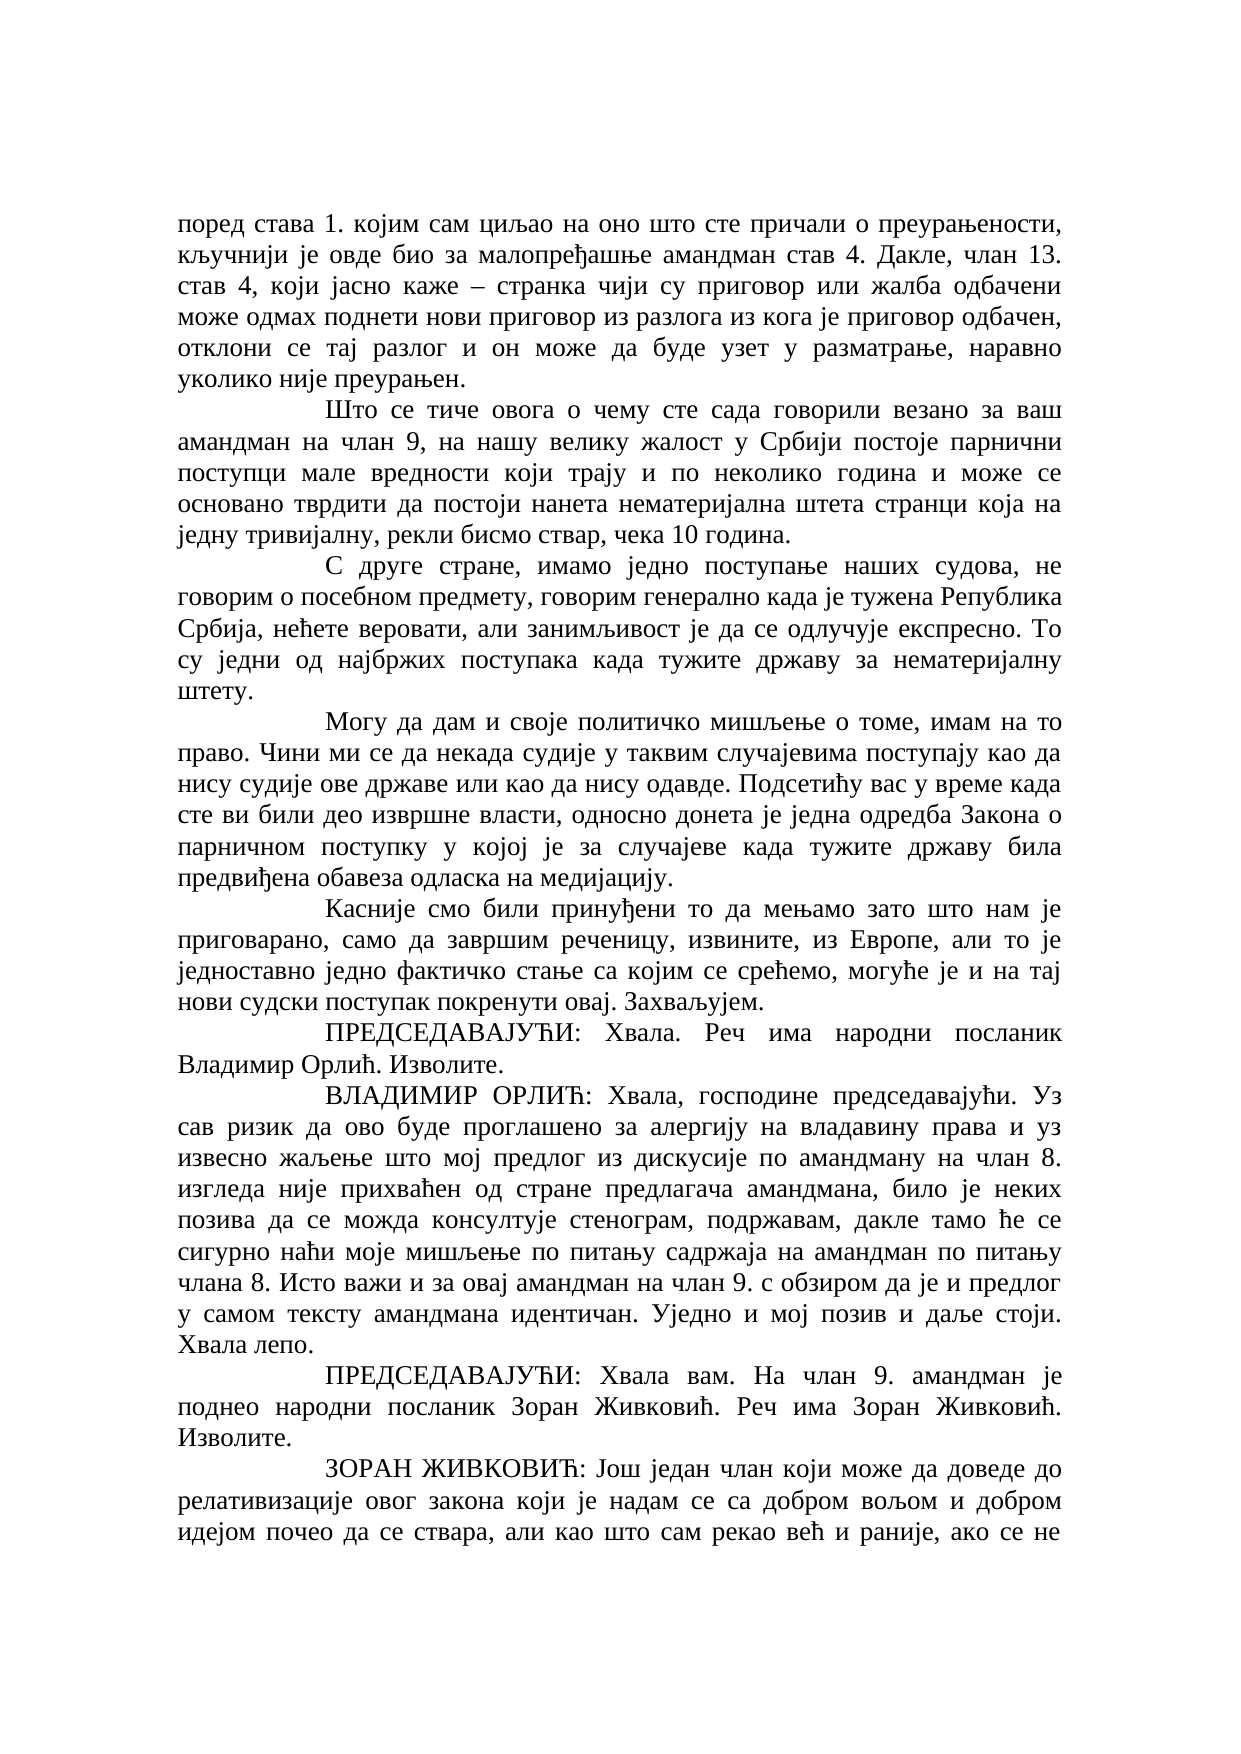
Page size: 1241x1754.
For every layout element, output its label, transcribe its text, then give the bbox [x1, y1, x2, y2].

text Што се тиче овога о чему сте сада говорили везано за ваш амандман на члан 9, на нашу велику жалост у Србији постоје парнични поступци мале вредности који трају и по неколико година и може се основано тврдити да постоји нанета нематеријална штета странци која на једну тривијалну, рекли бисмо ствар, чека 10 година. [177, 394, 1063, 549]
text ПРЕДСЕДАВАЈУЋИ: Хвала вам. На члан 9. амандман је поднео народни посланик Зоран Живковић. Реч има Зоран Живковић. Изволите. [177, 1359, 1063, 1453]
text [177, 1453, 1063, 1546]
text Касније смо били принуђени то да мењамо зато што нам је приговарано, само да завршим реченицу, извините, из Европе, али то је једноставно једно фактичко стање са којим се срећемо, могуће је и на тај нови судски поступак покренути овај. Захваљујем. [177, 892, 1063, 1017]
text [177, 207, 1063, 394]
text ПРЕДСЕДАВАЈУЋИ: Хвала. Реч има народни посланик Владимир Орлић. Изволите. [177, 1017, 1063, 1079]
text С друге стране, имамо једно поступање наших судова, не говорим о посебном предмету, говорим генерално када је тужена Република Србија, нећете веровати, али занимљивост је да се одлучује експресно. То су једни од најбржих поступака када тужите државу за нематеријалну штету. [177, 549, 1063, 705]
text ВЛАДИМИР ОРЛИЋ: Хвала, господине председавајући. Уз сав ризик да ово буде проглашено за алергију на владавину права и уз извесно жаљење што мој предлог из дискусије по амандману на члан 8. изгледа није прихваћен од стране предлагача амандмана, било је неких позива да се можда консултује стенограм, подржавам, дакле тамо ће се сигурно наћи моје мишљење по питању садржаја на амандман по питању члана 8. Исто важи и за овај амандман на члан 9. с обзиром да је и предлог у самом тексту амандмана идентичан. Уједно и мој позив и даље стоји. Хвала лепо. [177, 1079, 1063, 1359]
text Могу да дам и своје политичко мишљење о томе, имам на то право. Чини ми се да некада судије у таквим случајевима поступају као да нису судије ове државе или као да нису одавде. Подсетићу вас у време када сте ви били део извршне власти, односно донета је једна одредба Закона о парничном поступку у којој је за случајеве када тужите државу била предвиђена обавеза одласка на медијацију. [177, 705, 1063, 892]
